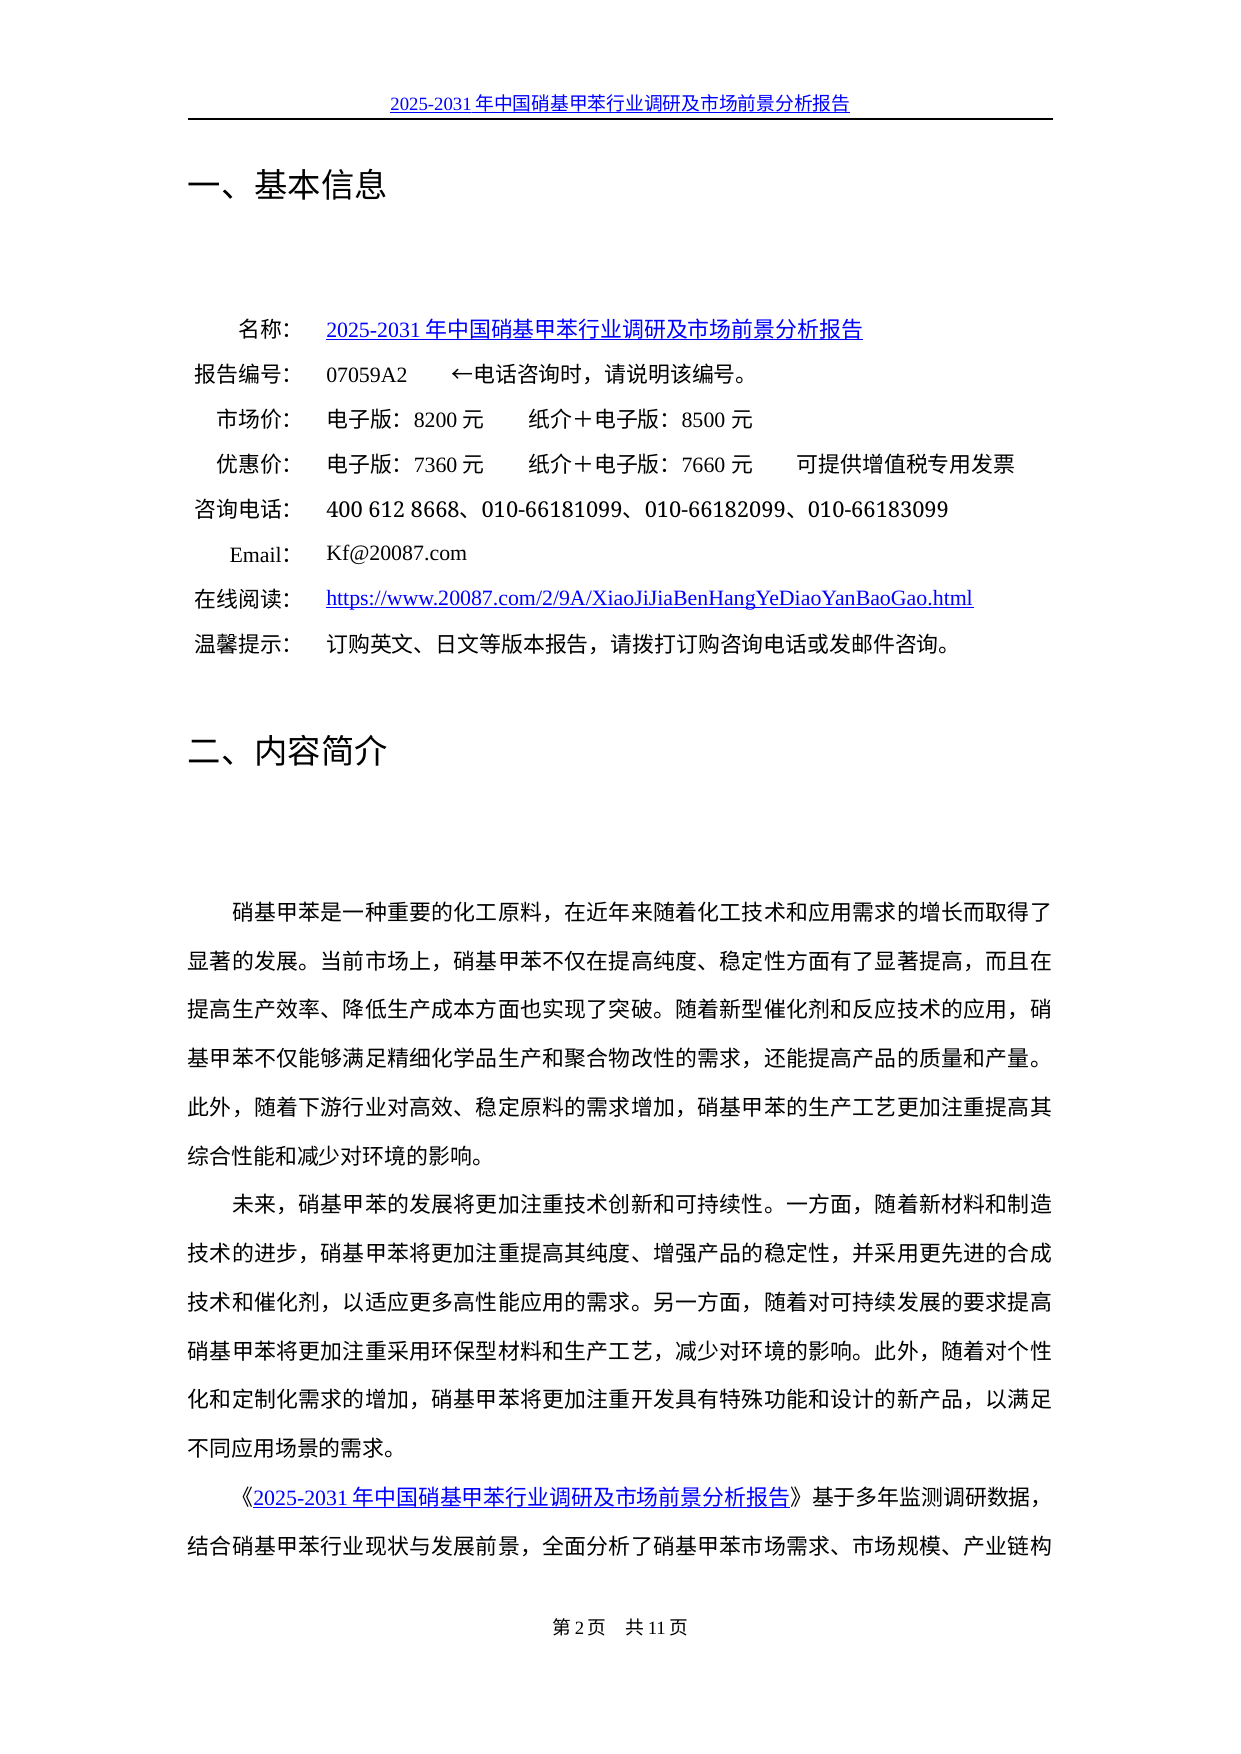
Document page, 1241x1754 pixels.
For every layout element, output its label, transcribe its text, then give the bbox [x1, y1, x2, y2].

table_cell Email： [167, 537, 315, 582]
table_header 名称： [167, 312, 315, 357]
table_cell 报告编号： [167, 357, 315, 402]
table_cell 温馨提示： [167, 627, 315, 672]
title 二、内容简介 [187, 717, 1053, 782]
table_cell 电子版：8200 元 纸介＋电子版：8500 元 [315, 402, 1073, 447]
table_cell [315, 582, 1073, 627]
table_cell Kf@20087.com [315, 537, 1073, 582]
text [187, 894, 1053, 1561]
table_cell 在线阅读： [167, 582, 315, 627]
table_cell 优惠价： [167, 447, 315, 492]
table_cell 咨询电话： [167, 492, 315, 537]
table_cell 07059A2 ←电话咨询时，请说明该编号。 [315, 357, 1073, 402]
title 一、基本信息 [187, 150, 1053, 215]
table_cell 电子版：7360 元 纸介＋电子版：7660 元 可提供增值税专用发票 [315, 447, 1073, 492]
table_header 2025-2031年中国硝基甲苯行业调研及市场前景分析报告 [315, 312, 1073, 357]
table_cell 400 612 8668、010-66181099、010-66182099、010-66183099 [315, 492, 1073, 537]
table_cell 市场价： [167, 402, 315, 447]
table_cell 订购英文、日文等版本报告，请拨打订购咨询电话或发邮件咨询。 [315, 627, 1073, 672]
